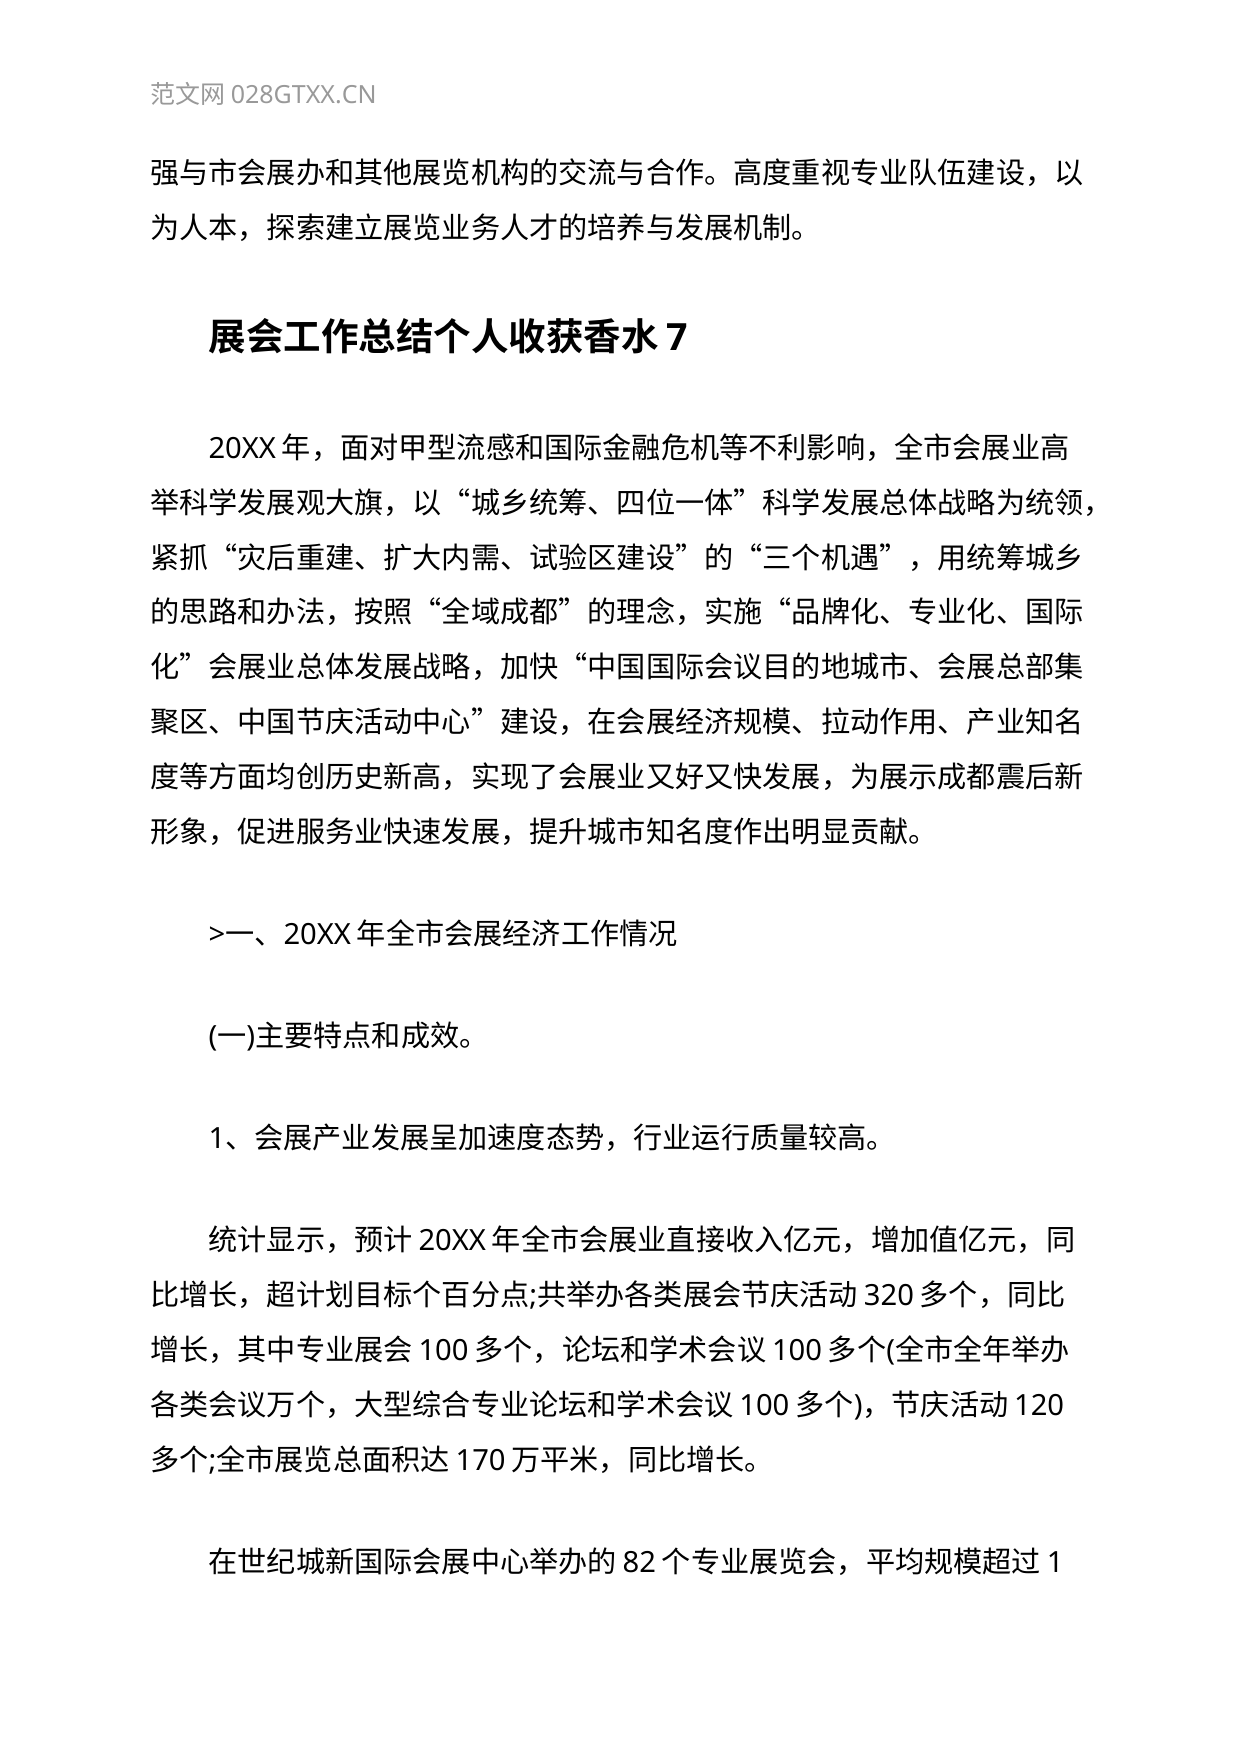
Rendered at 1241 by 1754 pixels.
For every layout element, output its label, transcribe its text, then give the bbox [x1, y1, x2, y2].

text (一)主要特点和成效。 [150, 1012, 1090, 1055]
text 1、会展产业发展呈加速度态势，行业运行质量较高。 [150, 1114, 1090, 1157]
text >一、20XX年全市会展经济工作情况 [150, 910, 1090, 953]
text 20XX年，面对甲型流感和国际金融危机等不利影响，全市会展业高举科学发展观大旗，以“城乡统筹、四位一体”科学发展总体战略为统领，紧抓“灾后重建、扩大内需、试验区建设”的“三个机遇”，用统筹城乡的思路和办法，按照“全域成都”的理念，实施“品牌化、专业化、国际化”会展业总体发展战略，加快“中国国际会议目的地城市、会展总部集聚区、中国节庆活动中心”建设，在会展经济规模、拉动作用、产业知名度等方面均创历史新高，实现了会展业又好又快发展，为展示成都震后新形象，促进服务业快速发展，提升城市知名度作出明显贡献。 [150, 424, 1090, 851]
text 统计显示，预计20XX年全市会展业直接收入亿元，增加值亿元，同比增长，超计划目标个百分点;共举办各类展会节庆活动320多个，同比增长，其中专业展会100多个，论坛和学术会议100多个(全市全年举办各类会议万个，大型综合专业论坛和学术会议100多个)，节庆活动120多个;全市展览总面积达170万平米，同比增长。 [150, 1216, 1090, 1479]
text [150, 1538, 1090, 1581]
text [150, 150, 1090, 247]
text 展会工作总结个人收获香水7 [150, 307, 1090, 361]
